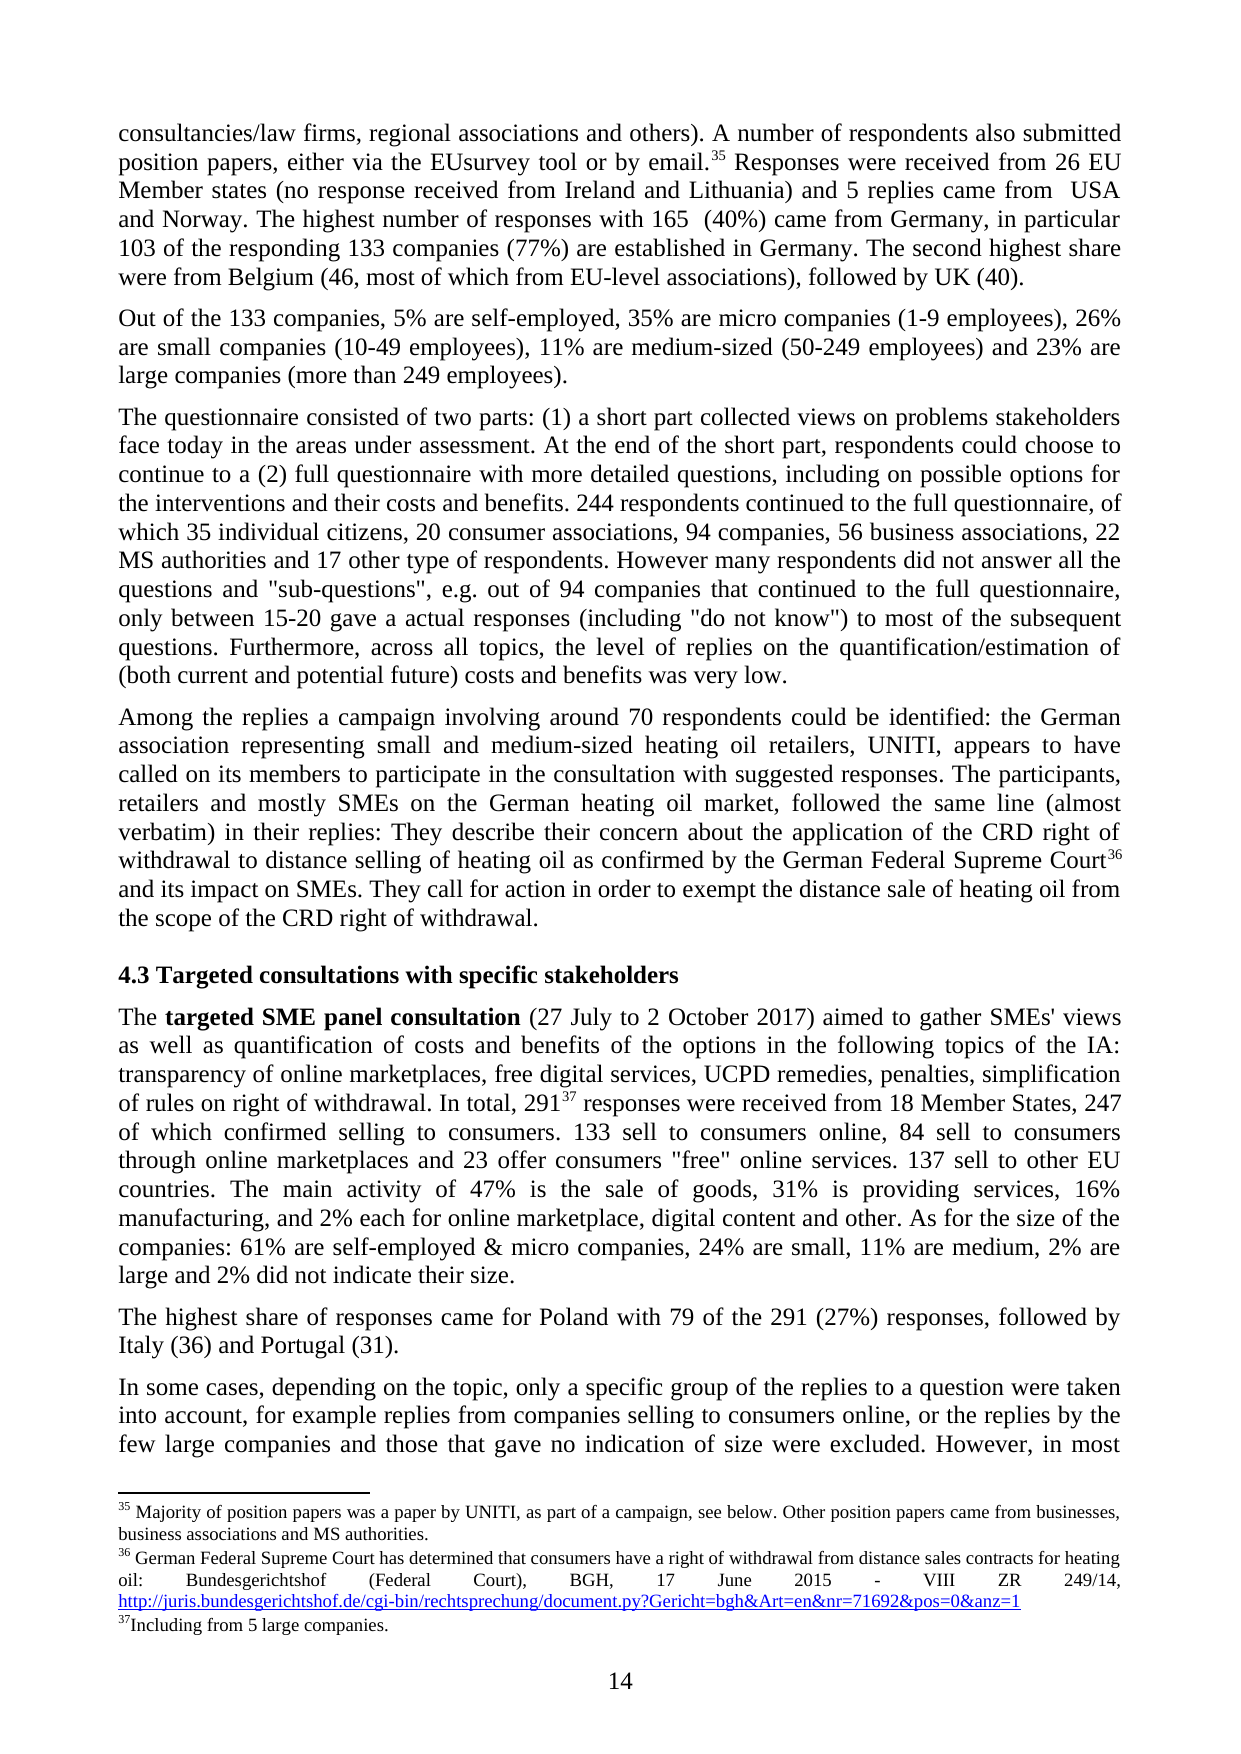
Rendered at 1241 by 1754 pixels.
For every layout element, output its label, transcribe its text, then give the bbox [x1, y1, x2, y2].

text 4.3 Targeted consultations with specific stakeholders [118, 961, 1122, 989]
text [118, 1372, 1122, 1458]
text The highest share of responses came for Poland with 79 of the 291 (27%) responses, followed by Italy (36) and Portugal (31). [118, 1302, 1122, 1359]
text Out of the 133 companies, 5% are self-employed, 35% are micro companies (1-9 employees), 26% are small companies (10-49 employees), 11% are medium-sized (50-249 employees) and 23% are large companies (more than 249 employees). [118, 303, 1122, 389]
text Among the replies a campaign involving around 70 respondents could be identified: the German association representing small and medium-sized heating oil retailers, UNITI, appears to have called on its members to participate in the consultation with suggested responses. The participants, retailers and mostly SMEs on the German heating oil market, followed the same line (almost verbatim) in their replies: They describe their concern about the application of the CRD right of withdrawal to distance selling of heating oil as confirmed by the German Federal Supreme Court and its impact on SMEs. They call for action in order to exempt the distance sale of heating oil from the scope of the CRD right of withdrawal. [118, 702, 1122, 932]
text The questionnaire consisted of two parts: (1) a short part collected views on problems stakeholders face today in the areas under assessment. At the end of the short part, respondents could choose to continue to a (2) full questionnaire with more detailed questions, including on possible options for the interventions and their costs and benefits. 244 respondents continued to the full questionnaire, of which 35 individual citizens, 20 consumer associations, 94 companies, 56 business associations, 22 MS authorities and 17 other type of respondents. However many respondents did not answer all the questions and "sub-questions", e.g. out of 94 companies that continued to the full questionnaire, only between 15-20 gave a actual responses (including "do not know") to most of the subsequent questions. Furthermore, across all topics, the level of replies on the quantification/estimation of (both current and potential future) costs and benefits was very low. [118, 402, 1122, 689]
text In total, 414 responses were received via the online questionnaire on EUsurvey. Of these, 94 were from individual citizens, 133 from companies, 80 from European-level and national business associations, 30 from European-level and national consumer associations, 31 from Member state (MS) authorities (national consumer enforcement authorities, European Consumer Centre, government authorities (ministries) in charge of consumer policy, national public enforcement authorities in a specific area) and 46 from other public bodies/institutions, professional consultancies/law firms, regional associations and others). A number of respondents also submitted position papers, either via the EUsurvey tool or by email. Responses were received from 26 EU Member states (no response received from Ireland and Lithuania) and 5 replies came from USA and Norway. The highest number of responses with 165 (40%) came from Germany, in particular 103 of the responding 133 companies (77%) are established in Germany. The second highest share were from Belgium (46, most of which from EU-level associations), followed by UK (40). [118, 118, 1122, 291]
text The targeted SME panel consultation (27 July to 2 October 2017) aimed to gather SMEs' views as well as quantification of costs and benefits of the options in the following topics of the IA: transparency of online marketplaces, free digital services, UCPD remedies, penalties, simplification of rules on right of withdrawal. In total, 291 responses were received from 18 Member States, 247 of which confirmed selling to consumers. 133 sell to consumers online, 84 sell to consumers through online marketplaces and 23 offer consumers "free" online services. 137 sell to other EU countries. The main activity of 47% is the sale of goods, 31% is providing services, 16% manufacturing, and 2% each for online marketplace, digital content and other. As for the size of the companies: 61% are self-employed & micro companies, 24% are small, 11% are medium, 2% are large and 2% did not indicate their size. [118, 1002, 1122, 1289]
